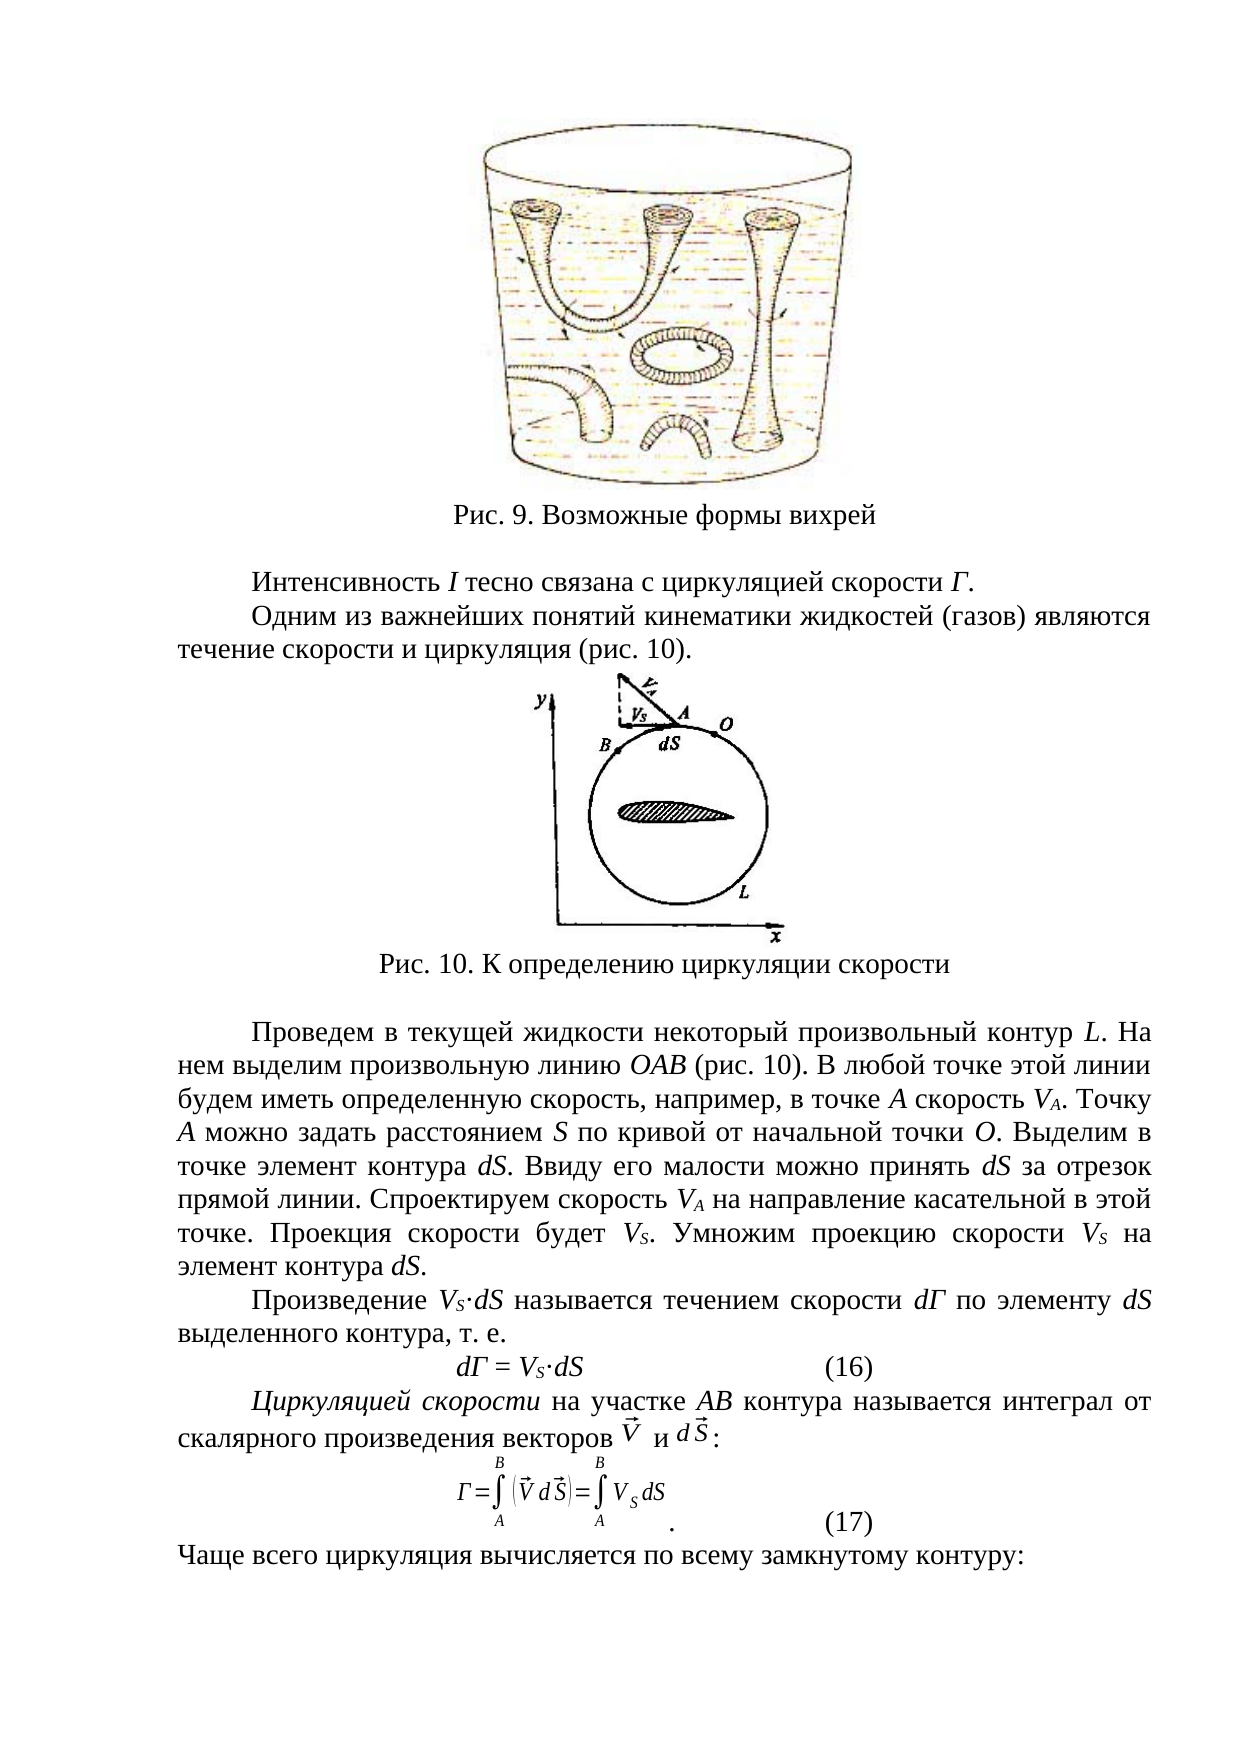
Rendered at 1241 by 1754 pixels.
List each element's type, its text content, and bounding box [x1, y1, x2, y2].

text dГ = VS·dS (16) [177, 1349, 1152, 1383]
text Интенсивность I тесно связана с циркуляцией скорости Г. [177, 564, 1152, 598]
picture [528, 665, 801, 947]
text . (17) [177, 1454, 1152, 1537]
text Циркуляцией скорости на участке AB контура называется интеграл от скалярного произведения векторов и : [177, 1383, 1152, 1454]
text Рис. 9. Возможные формы вихрей [177, 497, 1152, 531]
text Произведение VS·dS называется течением скорости dГ по элементу dS выделенного контура, т. е. [177, 1282, 1152, 1349]
text Рис. 10. К определению циркуляции скорости [177, 947, 1152, 980]
text Одним из важнейших понятий кинематики жидкостей (газов) являются течение скорости и циркуляция (рис. 10). [177, 598, 1152, 665]
text Чаще всего циркуляция вычисляется по всему замкнутому контуру: [177, 1537, 1152, 1571]
picture [467, 118, 862, 498]
text Проведем в текущей жидкости некоторый произвольный контур L. На нем выделим произвольную линию OAB (рис. 10). В любой точке этой линии будем иметь определенную скорость, например, в точке А скорость VA. Точку А можно задать расстоянием S по кривой от начальной точки O. Выделим в точке элемент контура dS. Ввиду его малости можно принять dS за отрезок прямой линии. Спроектируем скорость VА на направление касательной в этой точке. Проекция скорости будет VS. Умножим проекцию скорости VS на элемент контура dS. [177, 1014, 1152, 1282]
